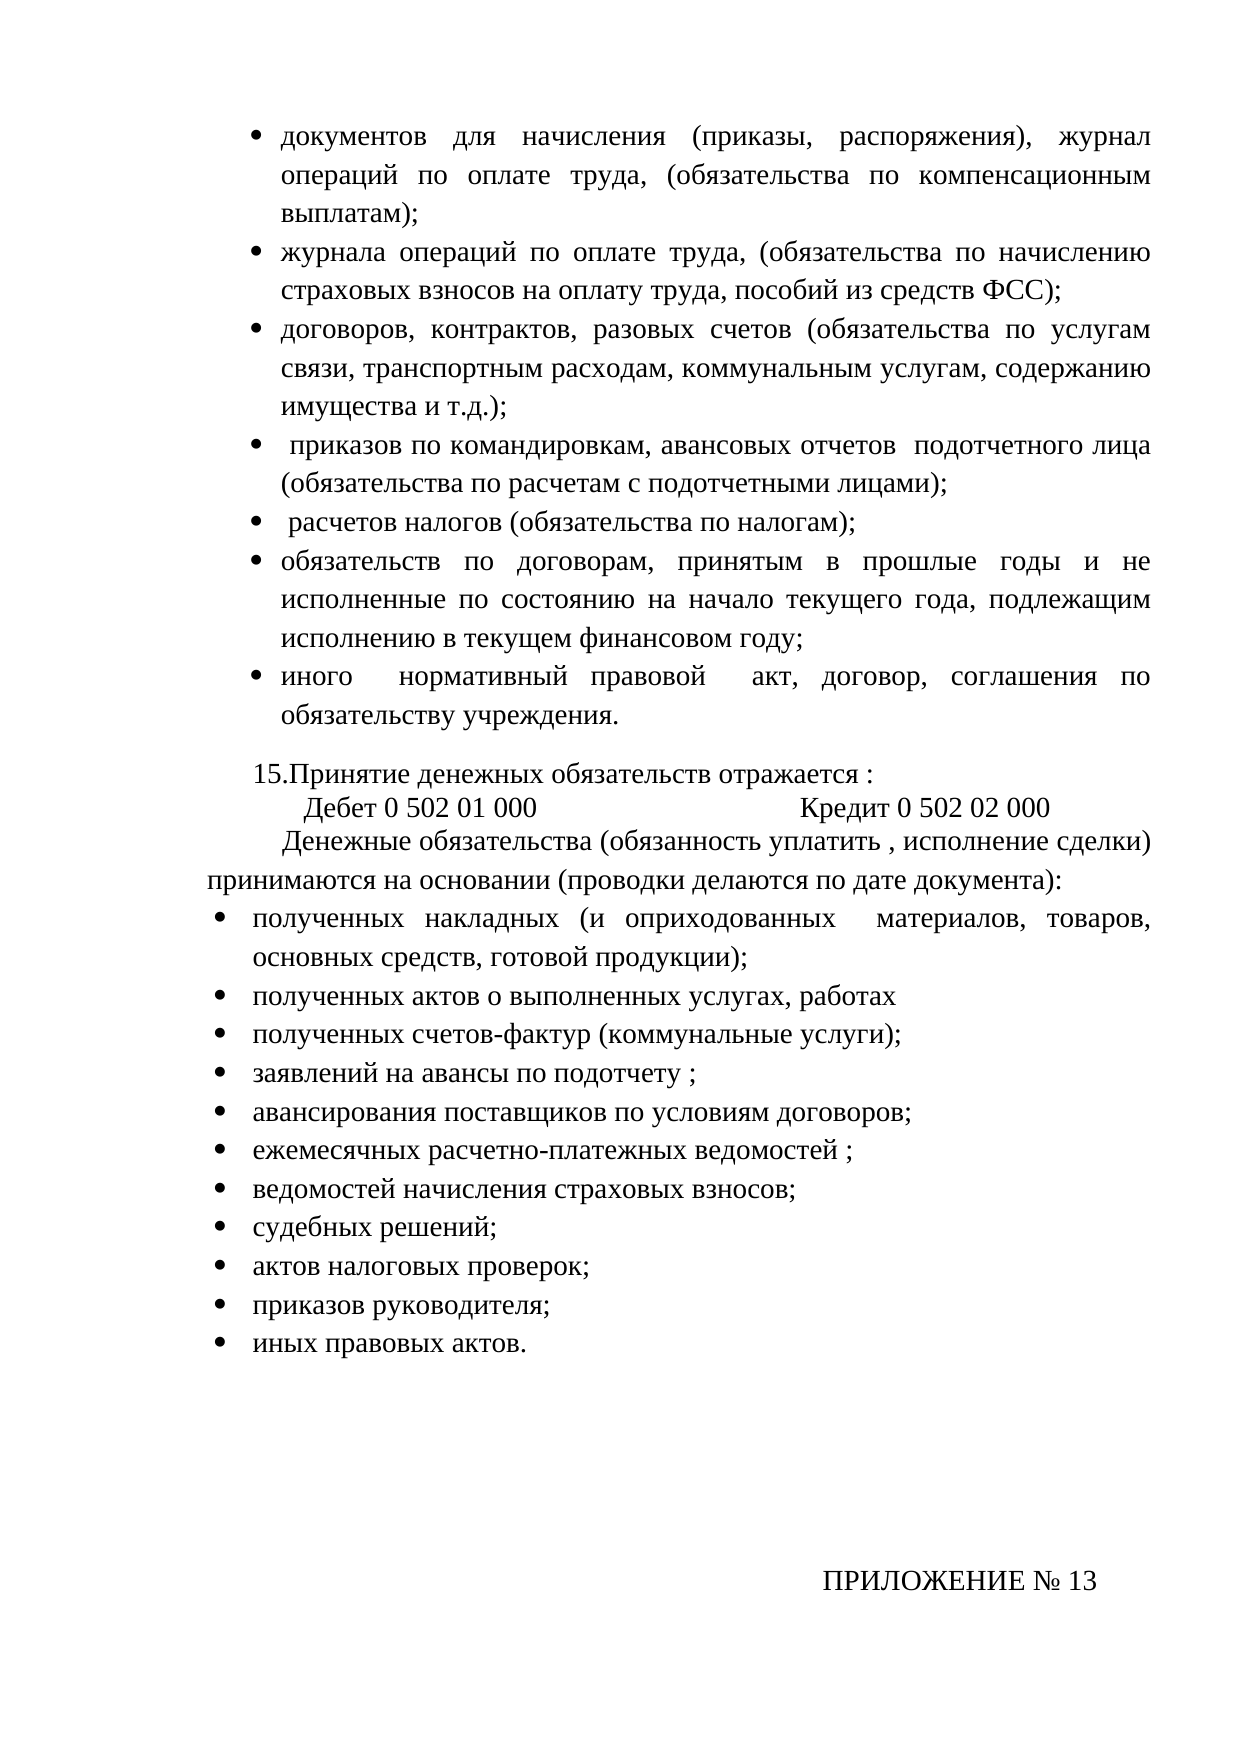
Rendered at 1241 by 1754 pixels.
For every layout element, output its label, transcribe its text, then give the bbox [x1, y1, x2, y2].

list ежемесячных расчетно-платежных ведомостей ; [215, 1132, 1152, 1166]
list иного нормативный правовой акт, договор, соглашения по обязательству учреждения. [251, 658, 1152, 731]
list актов налоговых проверок; [215, 1248, 1152, 1282]
list договоров, контрактов, разовых счетов (обязательства по услугам связи, транспортным расходам, коммунальным услугам, содержанию имущества и т.д.); [251, 311, 1152, 422]
list приказов по командировкам, авансовых отчетов подотчетного лица (обязательства по расчетам с подотчетными лицами); [251, 427, 1152, 499]
list документов для начисления (приказы, распоряжения), журнал операций по оплате труда, (обязательства по компенсационным выплатам); [251, 118, 1152, 229]
list полученных актов о выполненных услугах, работах [215, 978, 1152, 1011]
list Денежные обязательства (обязанность уплатить , исполнение сделки) принимаются на основании (проводки делаются по дате документа): [207, 823, 1152, 896]
list расчетов налогов (обязательства по налогам); [251, 504, 1152, 538]
list заявлений на авансы по подотчету ; [215, 1055, 1152, 1089]
list авансирования поставщиков по условиям договоров; [215, 1094, 1152, 1127]
list полученных счетов-фактур (коммунальные услуги); [215, 1016, 1152, 1050]
text Дебет 0 502 01 000 Кредит 0 502 02 000 [177, 790, 1152, 823]
list журнала операций по оплате труда, (обязательства по начислению страховых взносов на оплату труда, пособий из средств ФСС); [251, 234, 1152, 306]
list полученных накладных (и оприходованных материалов, товаров, основных средств, готовой продукции); [215, 901, 1152, 973]
list ведомостей начисления страховых взносов; [215, 1171, 1152, 1204]
list судебных решений; [215, 1209, 1152, 1243]
text ПРИЛОЖЕНИЕ № 13 [768, 1563, 1152, 1597]
text 15.Принятие денежных обязательств отражается : [177, 756, 1152, 790]
list иных правовых актов. [215, 1326, 1152, 1359]
list приказов руководителя; [215, 1287, 1152, 1321]
list обязательств по договорам, принятым в прошлые годы и не исполненные по состоянию на начало текущего года, подлежащим исполнению в текущем финансовом году; [251, 543, 1152, 653]
